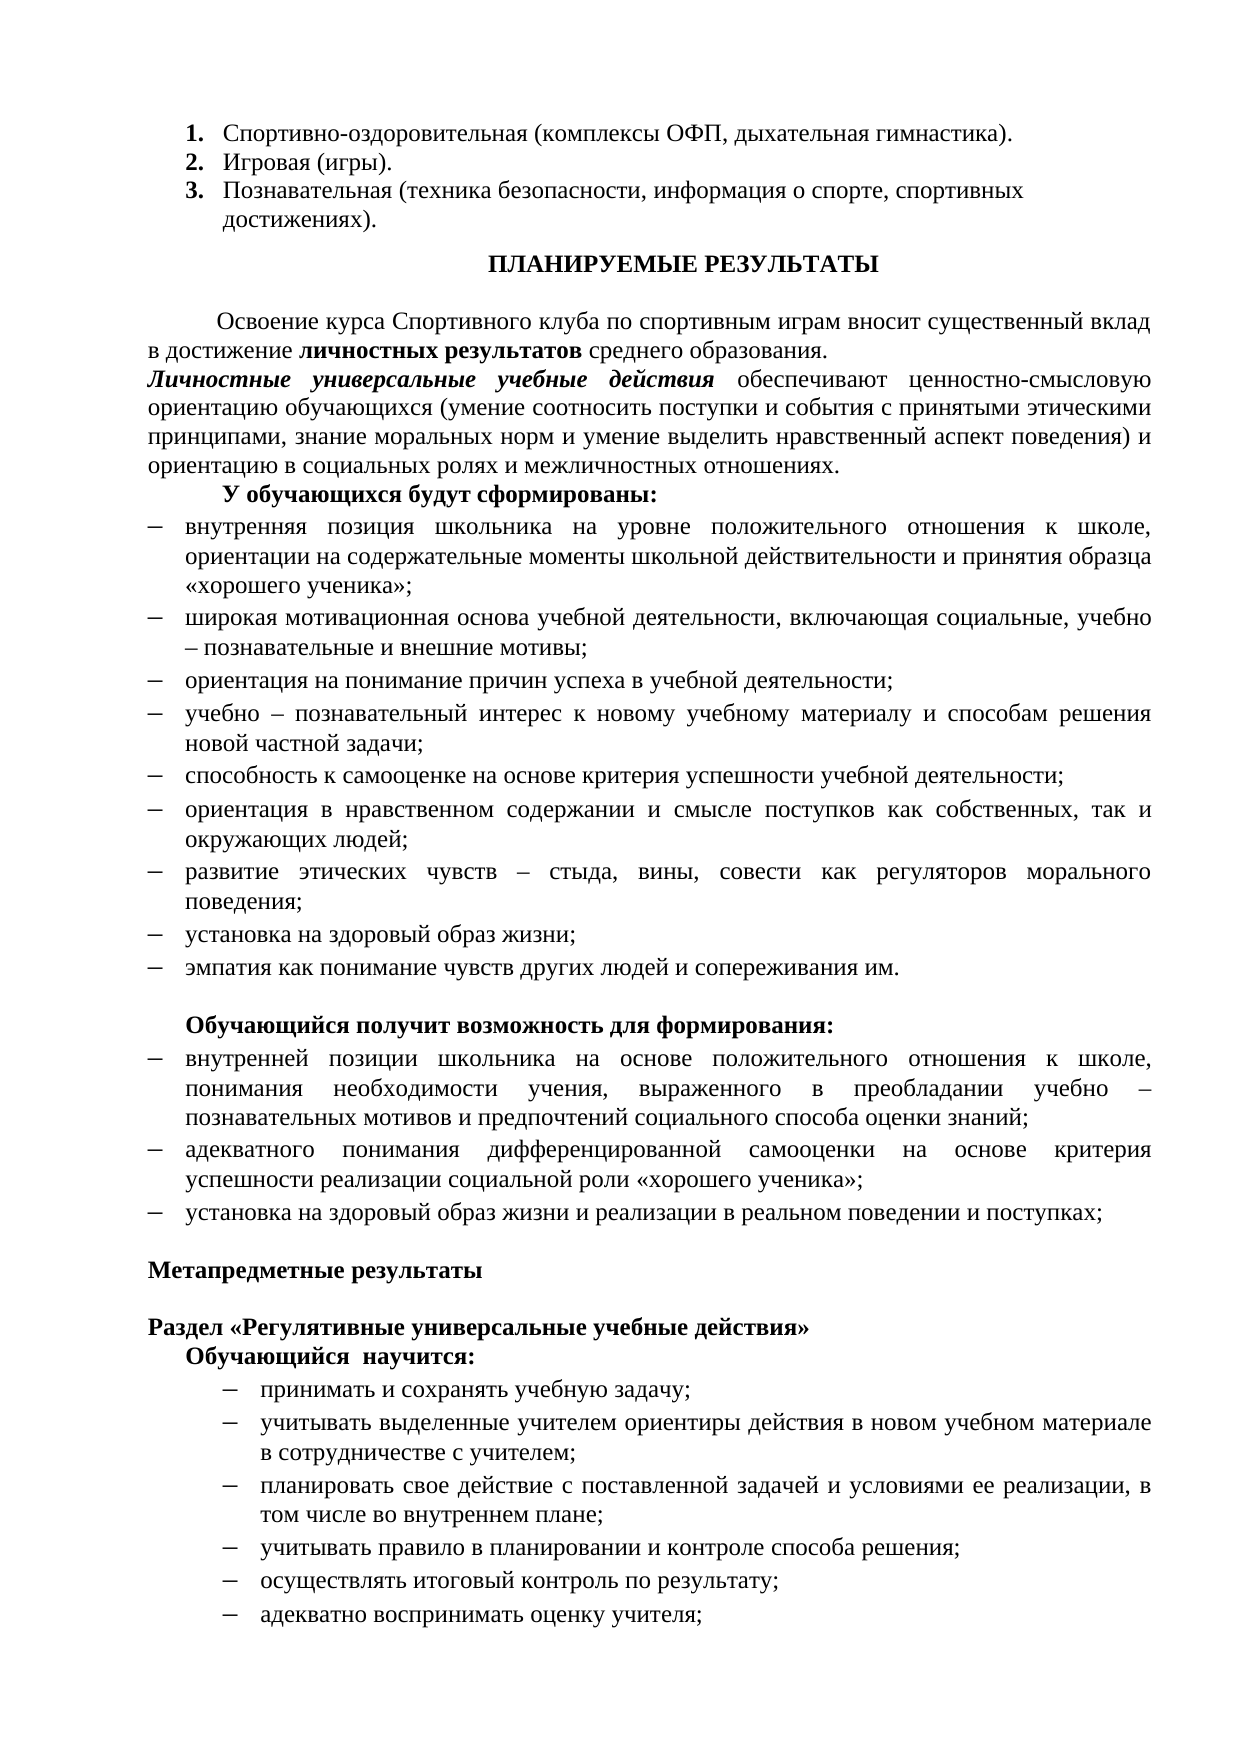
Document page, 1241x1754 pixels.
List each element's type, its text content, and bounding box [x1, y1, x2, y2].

list планировать свое действие с поставленной задачей и условиями ее реализации, в том числе во внутреннем плане; [223, 1466, 1152, 1528]
list учитывать выделенные учителем ориентиры действия в новом учебном материале в сотрудничестве с учителем; [223, 1403, 1152, 1466]
list установка на здоровый образ жизни; [148, 915, 1152, 948]
list адекватного понимания дифференцированной самооценки на основе критерия успешности реализации социальной роли «хорошего ученика»; [148, 1130, 1152, 1193]
text Обучающийся научится: [185, 1341, 1152, 1370]
list развитие этических чувств – стыда, вины, совести как регуляторов морального поведения; [148, 852, 1152, 915]
list внутренней позиции школьника на основе положительного отношения к школе, понимания необходимости учения, выраженного в преобладании учебно – познавательных мотивов и предпочтений социального способа оценки знаний; [148, 1039, 1152, 1130]
list Спортивно-оздоровительная (комплексы ОФП, дыхательная гимнастика). [185, 118, 1152, 147]
list учебно – познавательный интерес к новому учебному материалу и способам решения новой частной задачи; [148, 694, 1152, 757]
list внутренняя позиция школьника на уровне положительного отношения к школе, ориентации на содержательные моменты школьной действительности и принятия образца «хорошего ученика»; [148, 507, 1152, 598]
list принимать и сохранять учебную задачу; [223, 1370, 1152, 1403]
list ориентация в нравственном содержании и смысле поступков как собственных, так и окружающих людей; [148, 790, 1152, 852]
text Раздел «Регулятивные универсальные учебные действия» [148, 1312, 1152, 1341]
list адекватно воспринимать оценку учителя; [223, 1595, 1152, 1629]
list осуществлять итоговый контроль по результату; [223, 1562, 1152, 1595]
text Личностные универсальные учебные действия обеспечивают ценностно-смысловую ориентацию обучающихся (умение соотносить поступки и события с принятыми этическими принципами, знание моральных норм и умение выделить нравственный аспект поведения) и ориентацию в социальных ролях и межличностных отношениях. [148, 364, 1152, 479]
text Освоение курса Спортивного клуба по спортивным играм вносит существенный вклад в достижение личностных результатов среднего образования. [148, 306, 1152, 364]
text У обучающихся будут сформированы: [148, 479, 1152, 507]
text Метапредметные результаты [148, 1255, 1152, 1284]
list способность к самооценке на основе критерия успешности учебной деятельности; [148, 757, 1152, 790]
list установка на здоровый образ жизни и реализации в реальном поведении и поступках; [148, 1193, 1152, 1226]
list Познавательная (техника безопасности, информация о спорте, спортивных достижениях). [185, 176, 1152, 233]
list эмпатия как понимание чувств других людей и сопереживания им. [148, 948, 1152, 982]
list ориентация на понимание причин успеха в учебной деятельности; [148, 661, 1152, 694]
text Обучающийся получит возможность для формирования: [185, 1011, 1152, 1039]
list учитывать правило в планировании и контроле способа решения; [223, 1528, 1152, 1562]
list Игровая (игры). [185, 147, 1152, 176]
list широкая мотивационная основа учебной деятельности, включающая социальные, учебно – познавательные и внешние мотивы; [148, 598, 1152, 661]
text ПЛАНИРУЕМЫЕ РЕЗУЛЬТАТЫ [215, 249, 1152, 277]
